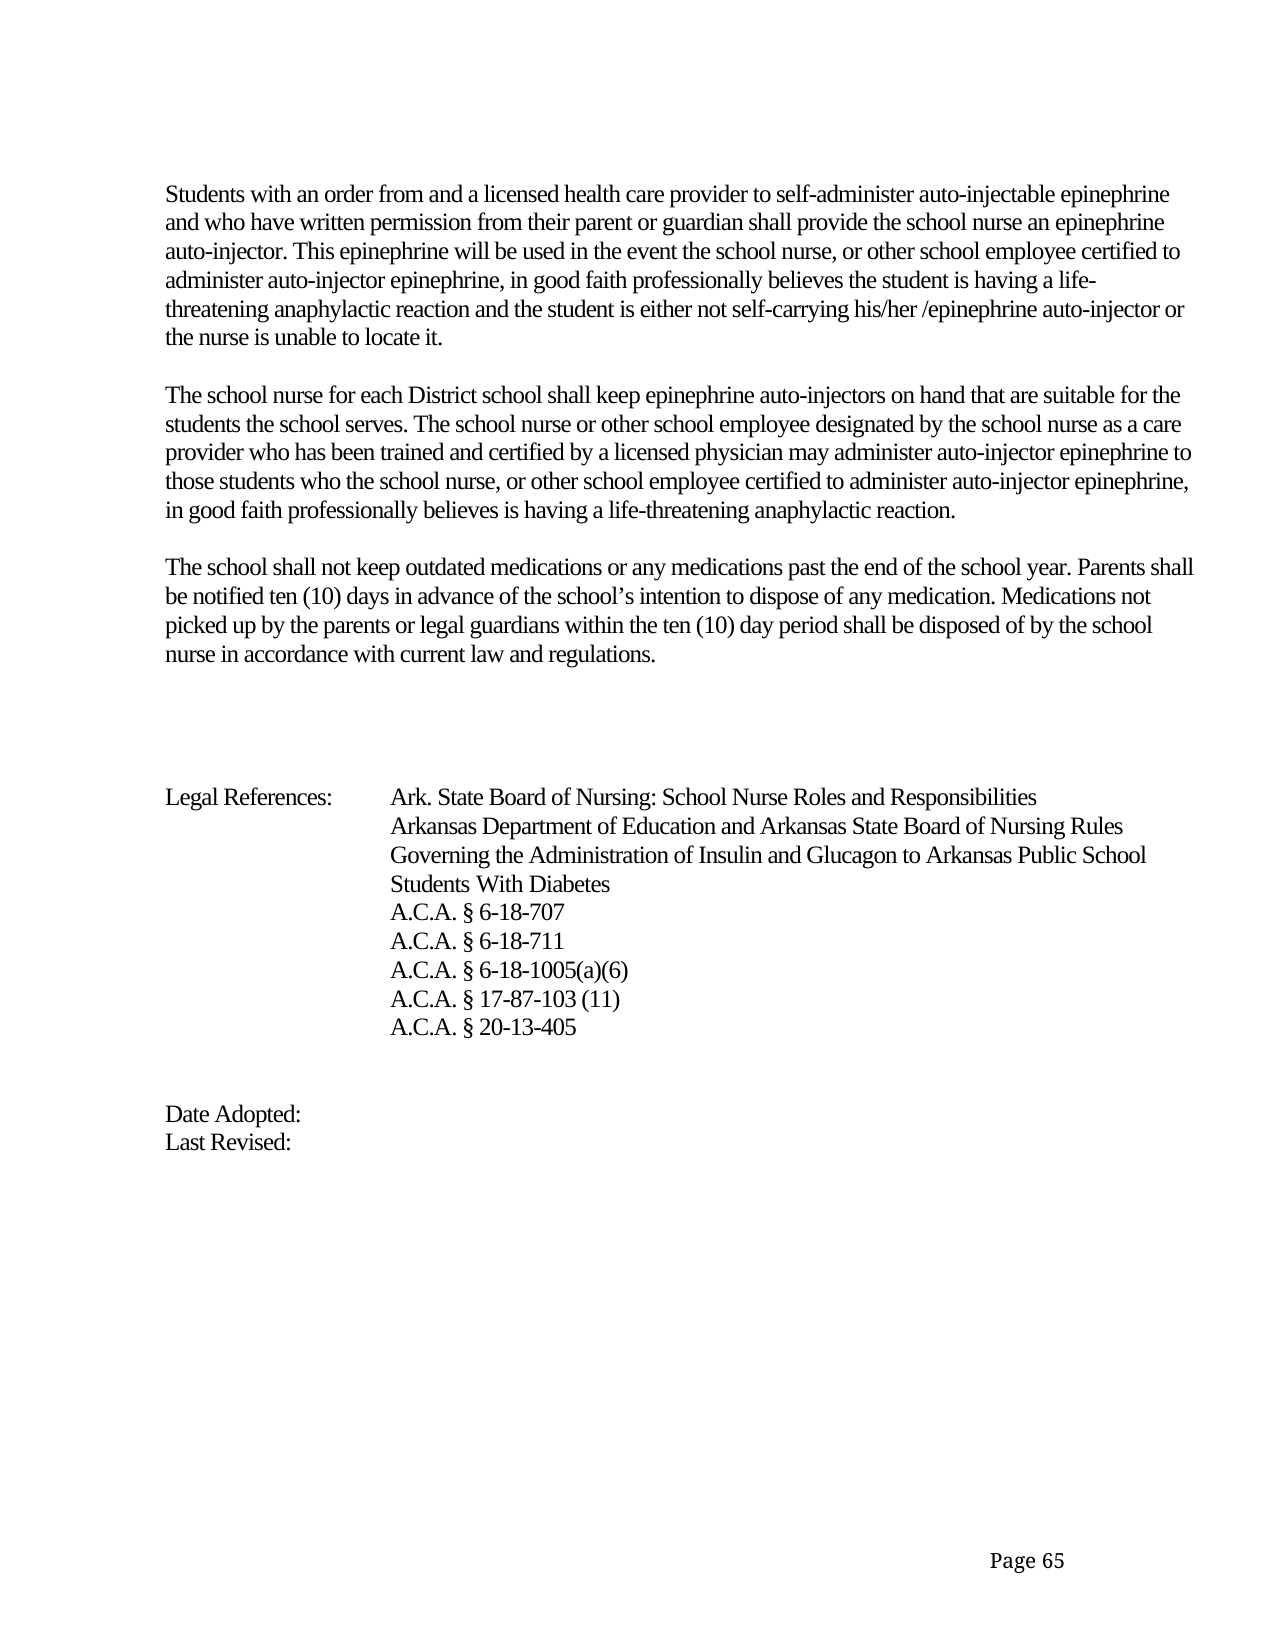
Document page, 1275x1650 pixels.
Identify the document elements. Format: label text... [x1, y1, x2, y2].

text A.C.A. § 6-18-707 [165, 897, 1196, 926]
text Last Revised: [165, 1127, 1196, 1156]
text A.C.A. § 6-18-711 [165, 926, 1196, 955]
text The school shall not keep outdated medications or any medications past the end of the school year. Parents shall be notified ten (10) days in advance of the school’s intention to dispose of any medication. Medications not picked up by the parents or legal guardians within the ten (10) day period shall be disposed of by the school nurse in accordance with current law and regulations. [165, 552, 1196, 667]
text Date Adopted: [165, 1099, 1196, 1127]
text The school nurse for each District school shall keep epinephrine auto-injectors on hand that are suitable for the students the school serves. The school nurse or other school employee designated by the school nurse as a care provider who has been trained and certified by a licensed physician may administer auto-injector epinephrine to those students who the school nurse, or other school employee certified to administer auto-injector epinephrine, in good faith professionally believes is having a life-threatening anaphylactic reaction. [165, 380, 1196, 524]
text Students with an order from and a licensed health care provider to self-administer auto-injectable epinephrine and who have written permission from their parent or guardian shall provide the school nurse an epinephrine auto-injector. This epinephrine will be used in the event the school nurse, or other school employee certified to administer auto-injector epinephrine, in good faith professionally believes the student is having a life-threatening anaphylactic reaction and the student is either not self-carrying his/her /epinephrine auto-injector or the nurse is unable to locate it. [165, 179, 1196, 351]
text Arkansas Department of Education and Arkansas State Board of Nursing Rules Governing the Administration of Insulin and Glucagon to Arkansas Public School Students With Diabetes [390, 811, 1196, 897]
text A.C.A. § 17-87-103 (11) [390, 984, 1196, 1012]
text A.C.A. § 20-13-405 [390, 1012, 1196, 1041]
text A.C.A. § 6-18-1005(a)(6) [165, 955, 1196, 984]
text Legal References: Ark. State Board of Nursing: School Nurse Roles and Responsibilities [165, 782, 1196, 811]
